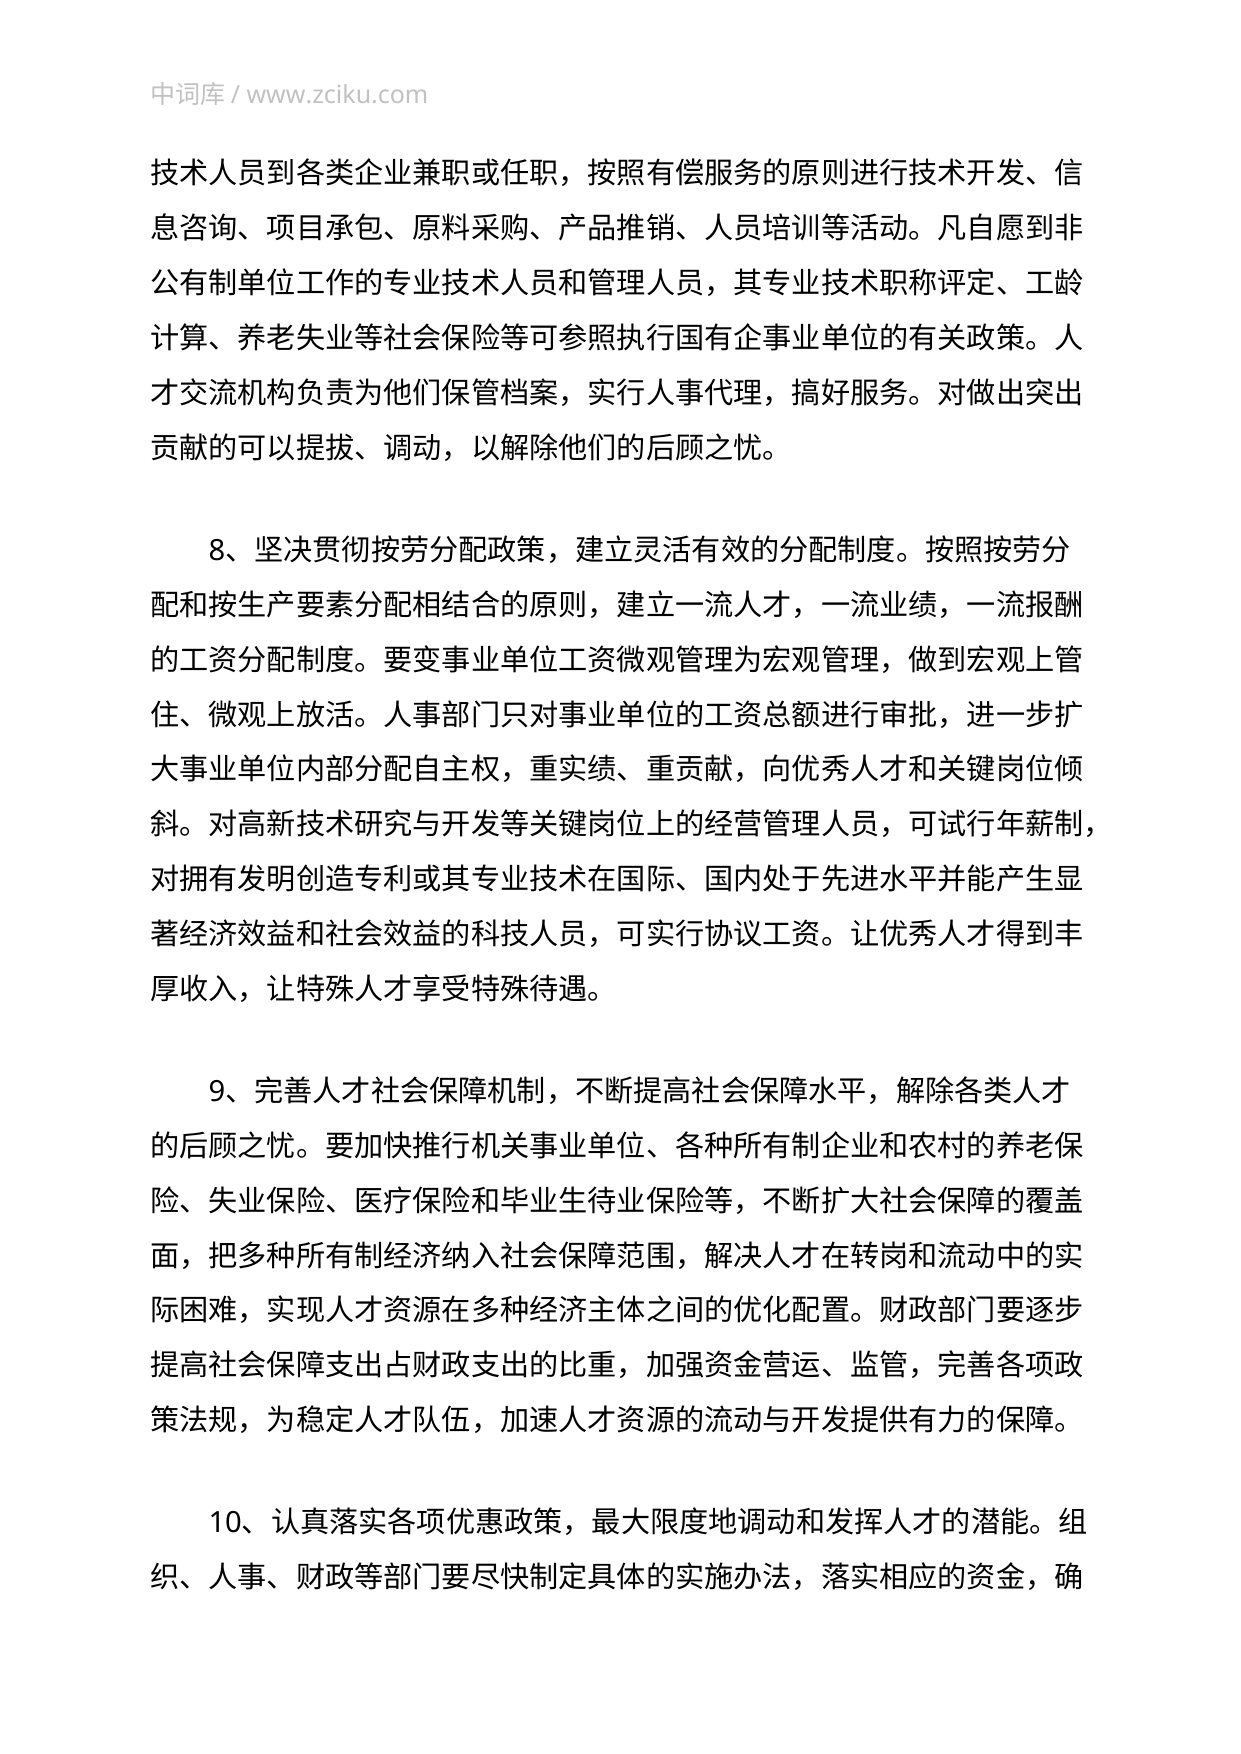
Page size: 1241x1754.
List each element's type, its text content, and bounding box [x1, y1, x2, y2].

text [150, 1498, 1090, 1596]
text 9、完善人才社会保障机制，不断提高社会保障水平，解除各类人才的后顾之忧。要加快推行机关事业单位、各种所有制企业和农村的养老保险、失业保险、医疗保险和毕业生待业保险等，不断扩大社会保障的覆盖面，把多种所有制经济纳入社会保障范围，解决人才在转岗和流动中的实际困难，实现人才资源在多种经济主体之间的优化配置。财政部门要逐步提高社会保障支出占财政支出的比重，加强资金营运、监管，完善各项政策法规，为稳定人才队伍，加速人才资源的流动与开发提供有力的保障。 [150, 1067, 1090, 1439]
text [150, 150, 1090, 467]
text 8、坚决贯彻按劳分配政策，建立灵活有效的分配制度。按照按劳分配和按生产要素分配相结合的原则，建立一流人才，一流业绩，一流报酬的工资分配制度。要变事业单位工资微观管理为宏观管理，做到宏观上管住、微观上放活。人事部门只对事业单位的工资总额进行审批，进一步扩大事业单位内部分配自主权，重实绩、重贡献，向优秀人才和关键岗位倾斜。对高新技术研究与开发等关键岗位上的经营管理人员，可试行年薪制，对拥有发明创造专利或其专业技术在国际、国内处于先进水平并能产生显著经济效益和社会效益的科技人员，可实行协议工资。让优秀人才得到丰厚收入，让特殊人才享受特殊待遇。 [150, 526, 1090, 1008]
